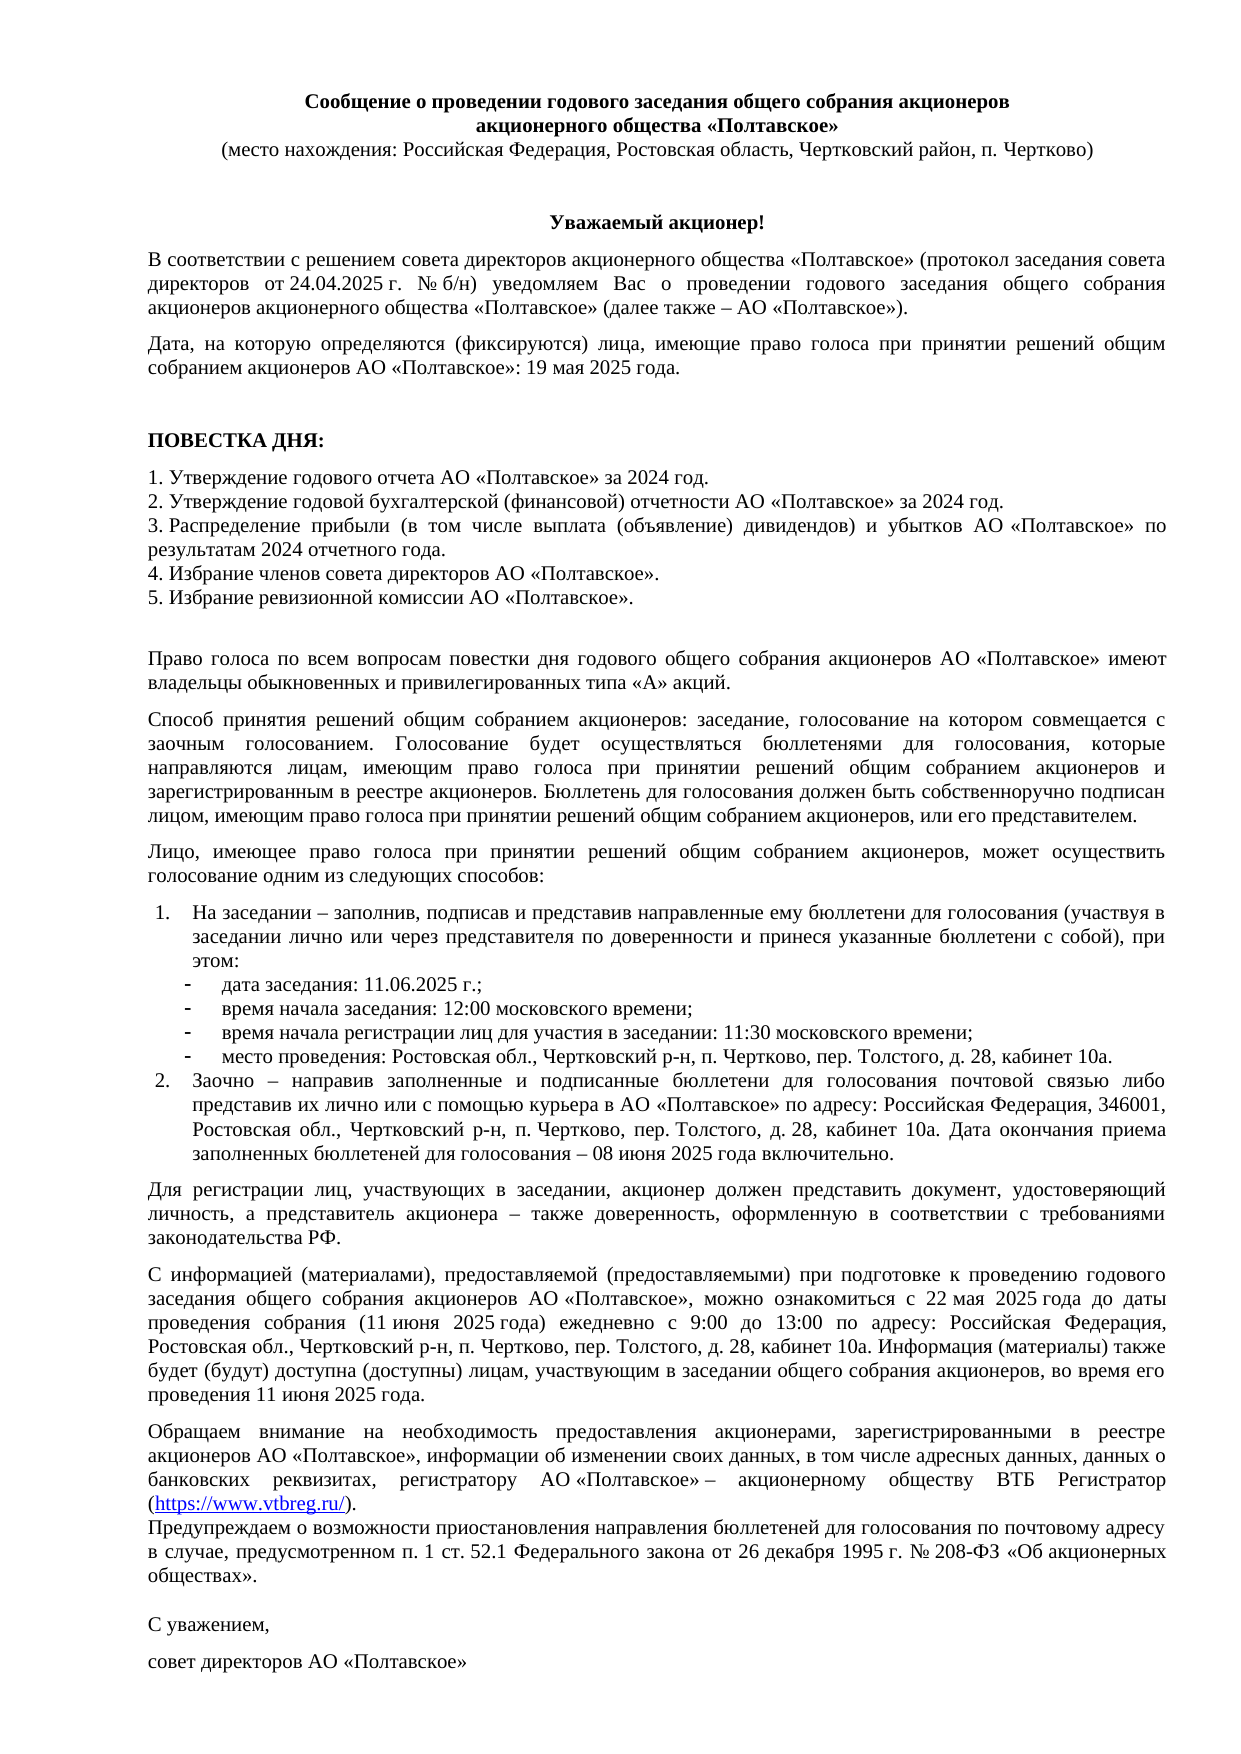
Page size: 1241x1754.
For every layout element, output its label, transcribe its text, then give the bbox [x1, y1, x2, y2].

text Право голоса по всем вопросам повестки дня годового общего собрания акционеров АО «Полтавское» имеют владельцы обыкновенных и привилегированных типа «А» акций. [148, 646, 1167, 694]
text С информацией (материалами), предоставляемой (предоставляемыми) при подготовке к проведению годового заседания общего собрания акционеров АО «Полтавское», можно ознакомиться с 22 мая 2025 года до даты проведения собрания (11 июня 2025 года) ежедневно с 9:00 до 13:00 по адресу: Российская Федерация, Ростовская обл., Чертковский р-н, п. Чертково, пер. Толстого, д. 28, кабинет 10а. Информация (материалы) также будет (будут) доступна (доступны) лицам, участвующим в заседании общего собрания акционеров, во время его проведения 11 июня 2025 года. [148, 1262, 1167, 1406]
list место проведения: Ростовская обл., Чертковский р-н, п. Чертково, пер. Толстого, д. 28, кабинет 10а. [184, 1044, 1167, 1068]
text С уважением, [148, 1612, 1167, 1636]
list дата заседания: 11.06.2025 г.; [184, 972, 1167, 996]
text Лицо, имеющее право голоса при принятии решений общим собранием акционеров, может осуществить голосование одним из следующих способов: [148, 839, 1167, 887]
list Распределение прибыли (в том числе выплата (объявление) дивидендов) и убытков АО «Полтавское» по результатам 2024 отчетного года. [148, 513, 1167, 561]
text Обращаем внимание на необходимость предоставления акционерами, зарегистрированными в реестре акционеров АО «Полтавское», информации об изменении своих данных, в том числе адресных данных, данных о банковских реквизитах, регистратору АО «Полтавское» – акционерному обществу ВТБ Регистратор (https://www.vtbreg.ru/). [148, 1419, 1167, 1515]
list время начала заседания: 12:00 московского времени; [184, 996, 1167, 1020]
text Уважаемый акционер! [148, 210, 1167, 234]
list время начала регистрации лиц для участия в заседании: 11:30 московского времени; [184, 1020, 1167, 1044]
text ПОВЕСТКА ДНЯ: [148, 428, 1167, 452]
list Заочно – направив заполненные и подписанные бюллетени для голосования почтовой связью либо представив их лично или с помощью курьера в АО «Полтавское» по адресу: Российская Федерация, 346001, Ростовская обл., Чертковский р-н, п. Чертково, пер. Толстого, д. 28, кабинет 10а. Дата окончания приема заполненных бюллетеней для голосования – 08 июня 2025 года включительно. [154, 1068, 1167, 1164]
list Утверждение годового отчета АО «Полтавское» за 2024 год. [148, 465, 1167, 489]
text Для регистрации лиц, участвующих в заседании, акционер должен представить документ, удостоверяющий личность, а представитель акционера – также доверенность, оформленную в соответствии с требованиями законодательства РФ. [148, 1177, 1167, 1249]
title Сообщение о проведении годового заседания общего собрания акционеров акционерного общества «Полтавское» (место нахождения: Российская Федерация, Ростовская область, Чертковский район, п. Чертково) [148, 89, 1167, 161]
list Утверждение годовой бухгалтерской (финансовой) отчетности АО «Полтавское» за 2024 год. [148, 489, 1167, 513]
text совет директоров АО «Полтавское» [148, 1649, 1167, 1673]
text Предупреждаем о возможности приостановления направления бюллетеней для голосования по почтовому адресу в случае, предусмотренном п. 1 ст. 52.1 Федерального закона от 26 декабря 1995 г. № 208-ФЗ «Об акционерных обществах». [148, 1515, 1167, 1587]
list Избрание ревизионной комиссии АО «Полтавское». [148, 585, 1167, 609]
text Способ принятия решений общим собранием акционеров: заседание, голосование на котором совмещается с заочным голосованием. Голосование будет осуществляться бюллетенями для голосования, которые направляются лицам, имеющим право голоса при принятии решений общим собранием акционеров и зарегистрированным в реестре акционеров. Бюллетень для голосования должен быть собственноручно подписан лицом, имеющим право голоса при принятии решений общим собранием акционеров, или его представителем. [148, 706, 1167, 827]
list На заседании – заполнив, подписав и представив направленные ему бюллетени для голосования (участвуя в заседании лично или через представителя по доверенности и принеся указанные бюллетени с собой), при этом: [154, 900, 1167, 972]
text В соответствии с решением совета директоров акционерного общества «Полтавское» (протокол заседания совета директоров от 24.04.2025 г. № б/н) уведомляем Вас о проведении годового заседания общего собрания акционеров акционерного общества «Полтавское» (далее также – АО «Полтавское»). [148, 246, 1167, 319]
list Избрание членов совета директоров АО «Полтавское». [148, 561, 1167, 585]
text Дата, на которую определяются (фиксируются) лица, имеющие право голоса при принятии решений общим собранием акционеров АО «Полтавское»: 19 мая 2025 года. [148, 331, 1167, 379]
